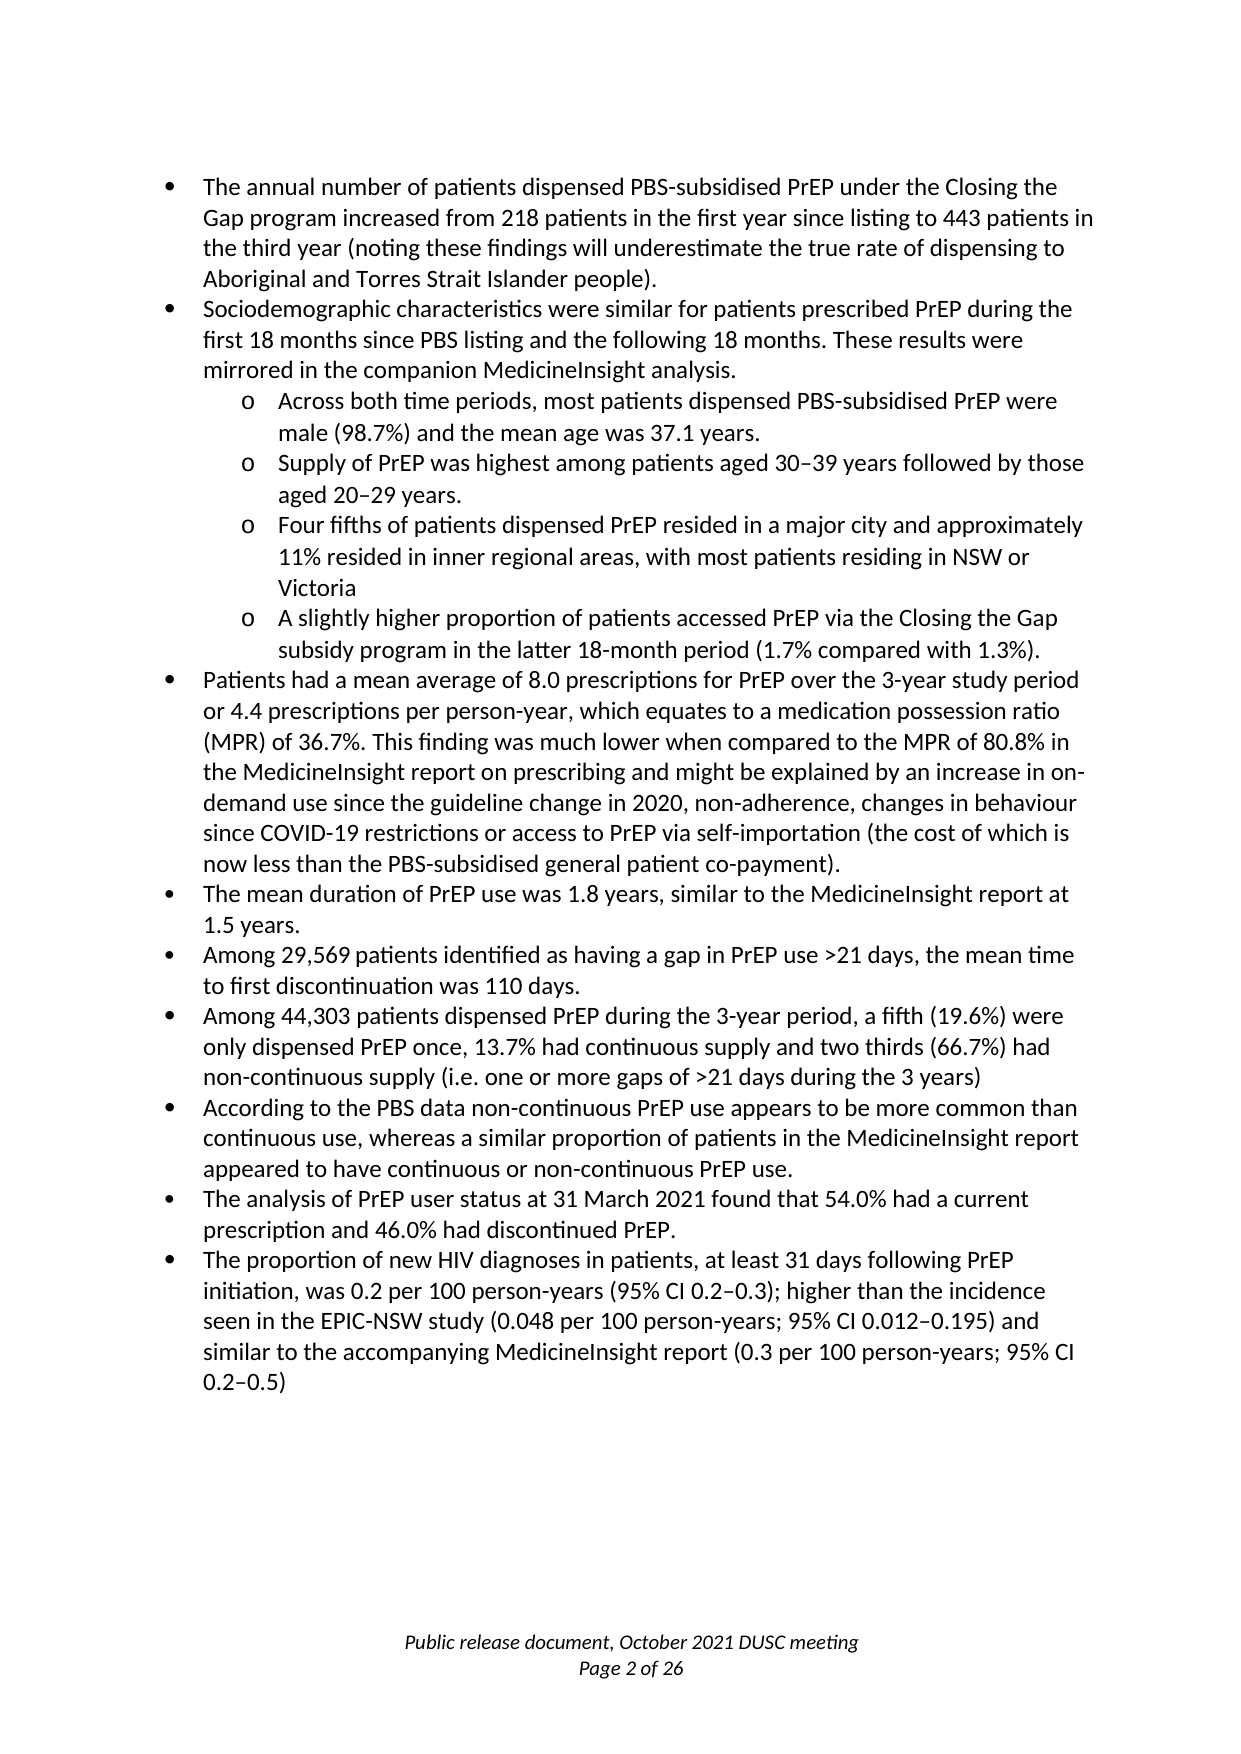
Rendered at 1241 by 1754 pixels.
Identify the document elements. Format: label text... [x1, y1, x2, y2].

list The mean duration of PrEP use was 1.8 years, similar to the MedicineInsight report at 1.5 years. [165, 878, 1098, 939]
list Sociodemographic characteristics were similar for patients prescribed PrEP during the first 18 months since PBS listing and the following 18 months. These results were mirrored in the companion MedicineInsight analysis. [165, 293, 1098, 385]
list Across both time periods, most patients dispensed PBS-subsidised PrEP were male (98.7%) and the mean age was 37.1 years. [240, 385, 1098, 447]
list Among 44,303 patients dispensed PrEP during the 3-year period, a fifth (19.6%) were only dispensed PrEP once, 13.7% had continuous supply and two thirds (66.7%) had non-continuous supply (i.e. one or more gaps of >21 days during the 3 years) [165, 1000, 1098, 1092]
list The analysis of PrEP user status at 31 March 2021 found that 54.0% had a current prescription and 46.0% had discontinued PrEP. [165, 1183, 1098, 1244]
list The annual number of patients dispensed PBS-subsidised PrEP under the Closing the Gap program increased from 218 patients in the first year since listing to 443 patients in the third year (noting these findings will underestimate the true rate of dispensing to Aboriginal and Torres Strait Islander people). [165, 171, 1098, 293]
list The proportion of new HIV diagnoses in patients, at least 31 days following PrEP initiation, was 0.2 per 100 person-years (95% CI 0.2–0.3); higher than the incidence seen in the EPIC-NSW study (0.048 per 100 person-years; 95% CI 0.012–0.195) and similar to the accompanying MedicineInsight report (0.3 per 100 person-years; 95% CI 0.2–0.5) [165, 1244, 1098, 1397]
list Supply of PrEP was highest among patients aged 30–39 years followed by those aged 20–29 years. [240, 447, 1098, 509]
list According to the PBS data non-continuous PrEP use appears to be more common than continuous use, whereas a similar proportion of patients in the MedicineInsight report appeared to have continuous or non-continuous PrEP use. [165, 1092, 1098, 1183]
list Patients had a mean average of 8.0 prescriptions for PrEP over the 3-year study period or 4.4 prescriptions per person-year, which equates to a medication possession ratio (MPR) of 36.7%. This finding was much lower when compared to the MPR of 80.8% in the MedicineInsight report on prescribing and might be explained by an increase in on-demand use since the guideline change in 2020, non-adherence, changes in behaviour since COVID-19 restrictions or access to PrEP via self-importation (the cost of which is now less than the PBS-subsidised general patient co-payment). [165, 664, 1098, 878]
list A slightly higher proportion of patients accessed PrEP via the Closing the Gap subsidy program in the latter 18-month period (1.7% compared with 1.3%). [240, 602, 1098, 664]
list Among 29,569 patients identified as having a gap in PrEP use >21 days, the mean time to first discontinuation was 110 days. [165, 939, 1098, 1000]
list Four fifths of patients dispensed PrEP resided in a major city and approximately 11% resided in inner regional areas, with most patients residing in NSW or Victoria [240, 509, 1098, 602]
